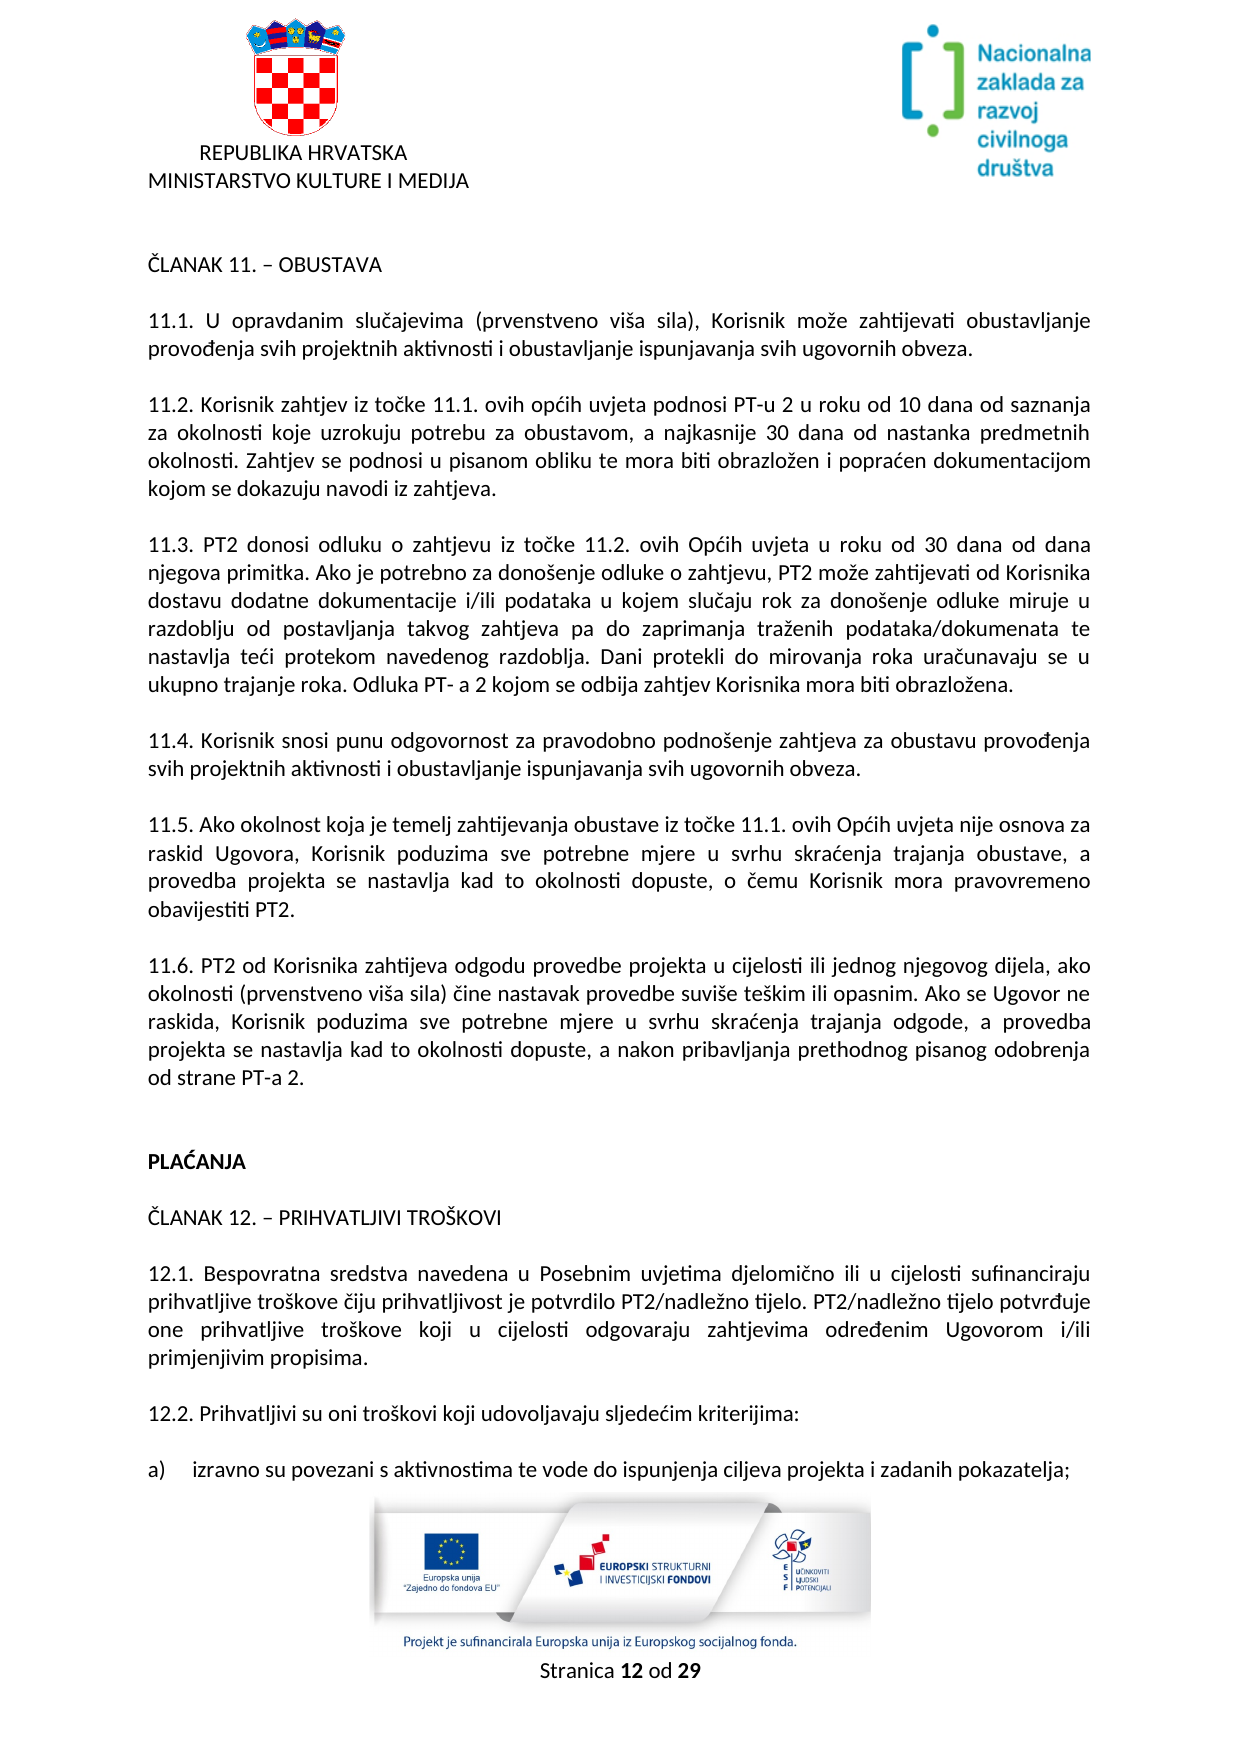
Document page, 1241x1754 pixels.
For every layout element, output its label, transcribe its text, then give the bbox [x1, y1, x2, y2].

text ČLANAK 12. – PRIHVATLJIVI TROŠKOVI [148, 1203, 1092, 1231]
text 11.3. PT2 donosi odluku o zahtjevu iz točke 11.2. ovih Općih uvjeta u roku od 30 dana od dana njegova primitka. Ako je potrebno za donošenje odluke o zahtjevu, PT2 može zahtijevati od Korisnika dostavu dodatne dokumentacije i/ili podataka u kojem slučaju rok za donošenje odluke miruje u razdoblju od postavljanja takvog zahtjeva pa do zaprimanja traženih podataka/dokumenata te nastavlja teći protekom navedenog razdoblja. Dani protekli do mirovanja roka uračunavaju se u ukupno trajanje roka. Odluka PT- a 2 kojom se odbija zahtjev Korisnika mora biti obrazložena. [148, 530, 1092, 698]
text 11.5. Ako okolnost koja je temelj zahtijevanja obustave iz točke 11.1. ovih Općih uvjeta nije osnova za raskid Ugovora, Korisnik poduzima sve potrebne mjere u svrhu skraćenja trajanja obustave, a provedba projekta se nastavlja kad to okolnosti dopuste, o čemu Korisnik mora pravovremeno obavijestiti PT2. [148, 811, 1092, 923]
text 11.1. U opravdanim slučajevima (prvenstveno viša sila), Korisnik može zahtijevati obustavljanje provođenja svih projektnih aktivnosti i obustavljanje ispunjavanja svih ugovornih obveza. [148, 306, 1092, 362]
text ČLANAK 11. – OBUSTAVA [148, 250, 1092, 278]
text 11.4. Korisnik snosi punu odgovornost za pravodobno podnošenje zahtjeva za obustavu provođenja svih projektnih aktivnosti i obustavljanje ispunjavanja svih ugovornih obveza. [148, 727, 1092, 783]
picture [246, 18, 346, 136]
picture [369, 1492, 871, 1657]
text 11.2. Korisnik zahtjev iz točke 11.1. ovih općih uvjeta podnosi PT-u 2 u roku od 10 dana od saznanja za okolnosti koje uzrokuju potrebu za obustavom, a najkasnije 30 dana od nastanka predmetnih okolnosti. Zahtjev se podnosi u pisanom obliku te mora biti obrazložen i popraćen dokumentacijom kojom se dokazuju navodi iz zahtjeva. [148, 390, 1092, 502]
text 12.1. Bespovratna sredstva navedena u Posebnim uvjetima djelomično ili u cijelosti sufinanciraju prihvatljive troškove čiju prihvatljivost je potvrdilo PT2/nadležno tijelo. PT2/nadležno tijelo potvrđuje one prihvatljive troškove koji u cijelosti odgovaraju zahtjevima određenim Ugovorom i/ili primjenjivim propisima. [148, 1259, 1092, 1371]
picture [900, 23, 1090, 176]
text a) izravno su povezani s aktivnostima te vode do ispunjenja ciljeva projekta i zadanih pokazatelja; [148, 1455, 1092, 1483]
text 12.2. Prihvatljivi su oni troškovi koji udovoljavaju sljedećim kriterijima: [148, 1399, 1092, 1427]
text PLAĆANJA [148, 1147, 1092, 1175]
text 11.6. PT2 od Korisnika zahtijeva odgodu provedbe projekta u cijelosti ili jednog njegovog dijela, ako okolnosti (prvenstveno viša sila) čine nastavak provedbe suviše teškim ili opasnim. Ako se Ugovor ne raskida, Korisnik poduzima sve potrebne mjere u svrhu skraćenja trajanja odgode, a provedba projekta se nastavlja kad to okolnosti dopuste, a nakon pribavljanja prethodnog pisanog odobrenja od strane PT-a 2. [148, 951, 1092, 1091]
